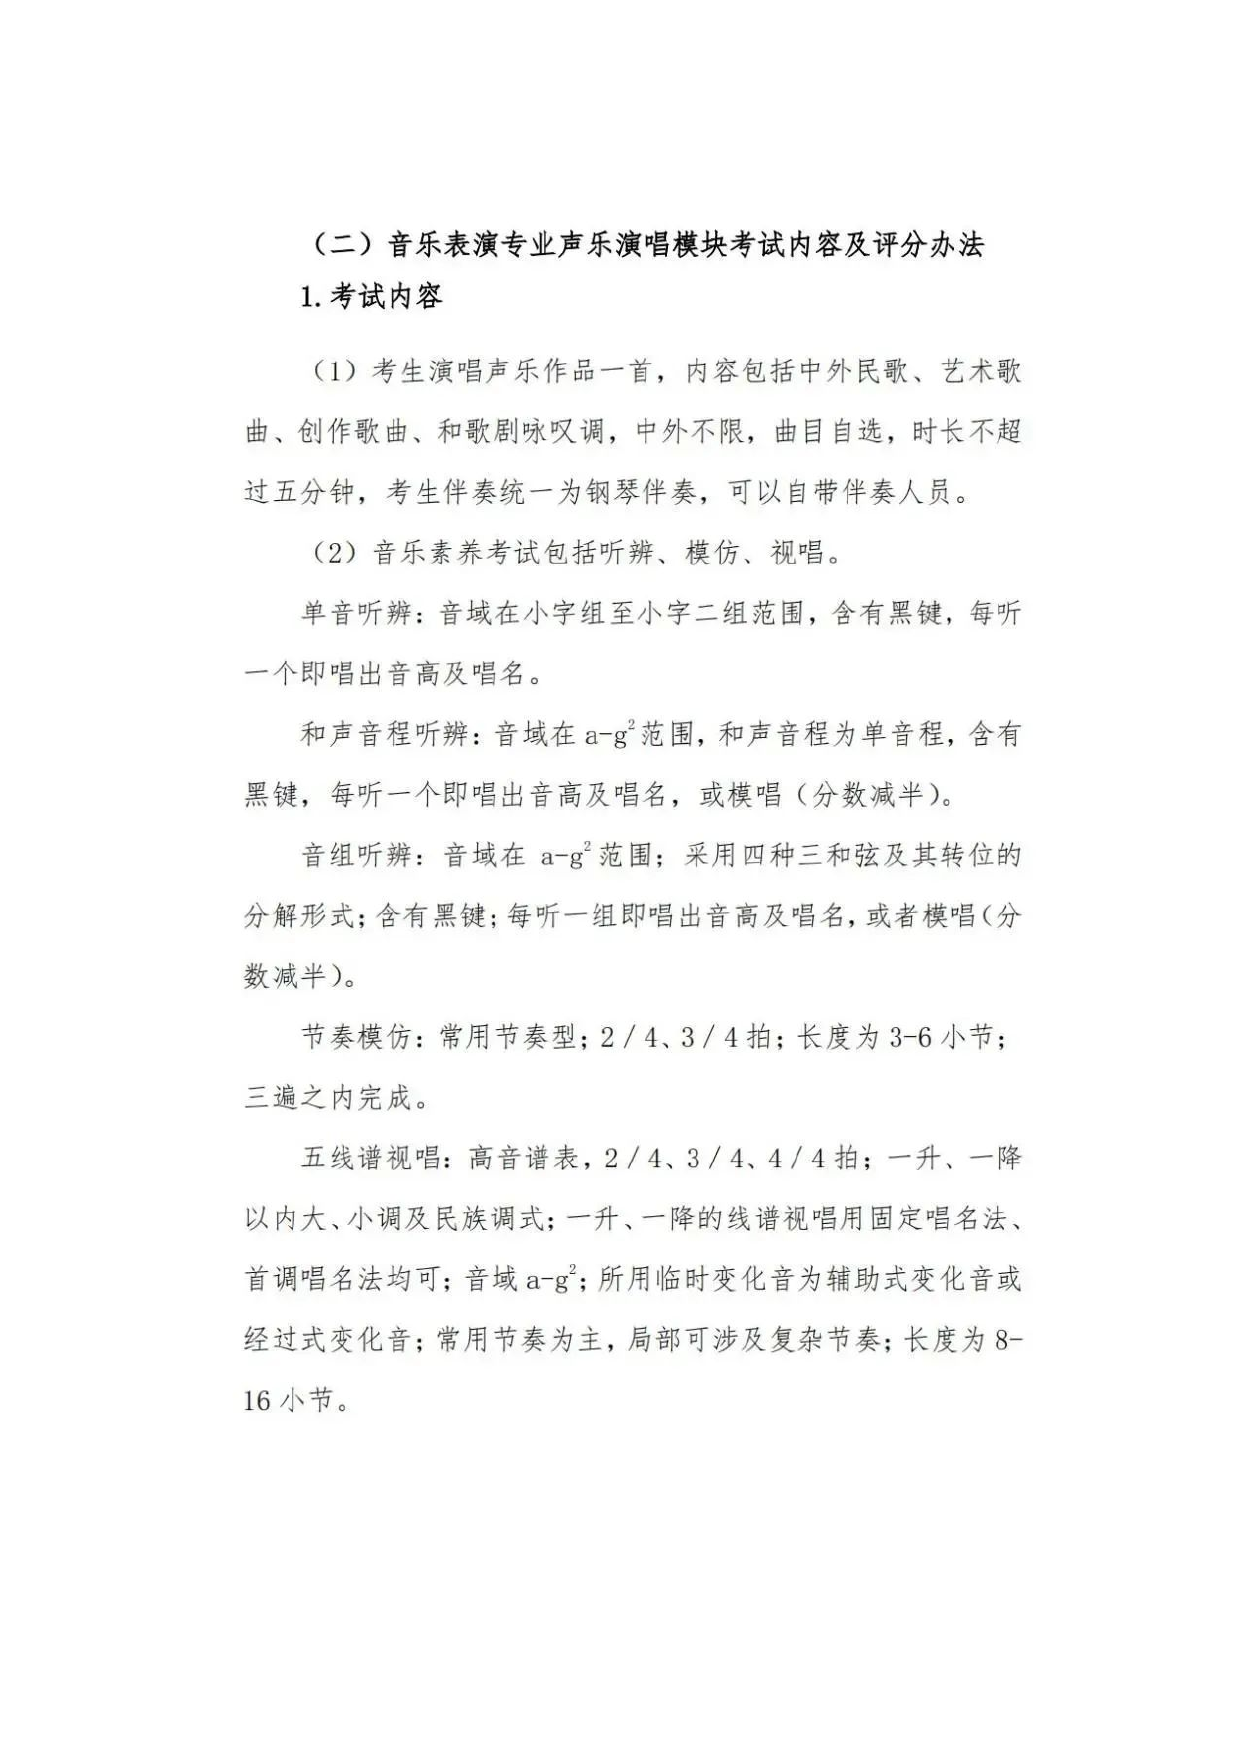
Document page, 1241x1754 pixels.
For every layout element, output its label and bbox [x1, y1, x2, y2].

picture [91, 64, 1149, 1562]
